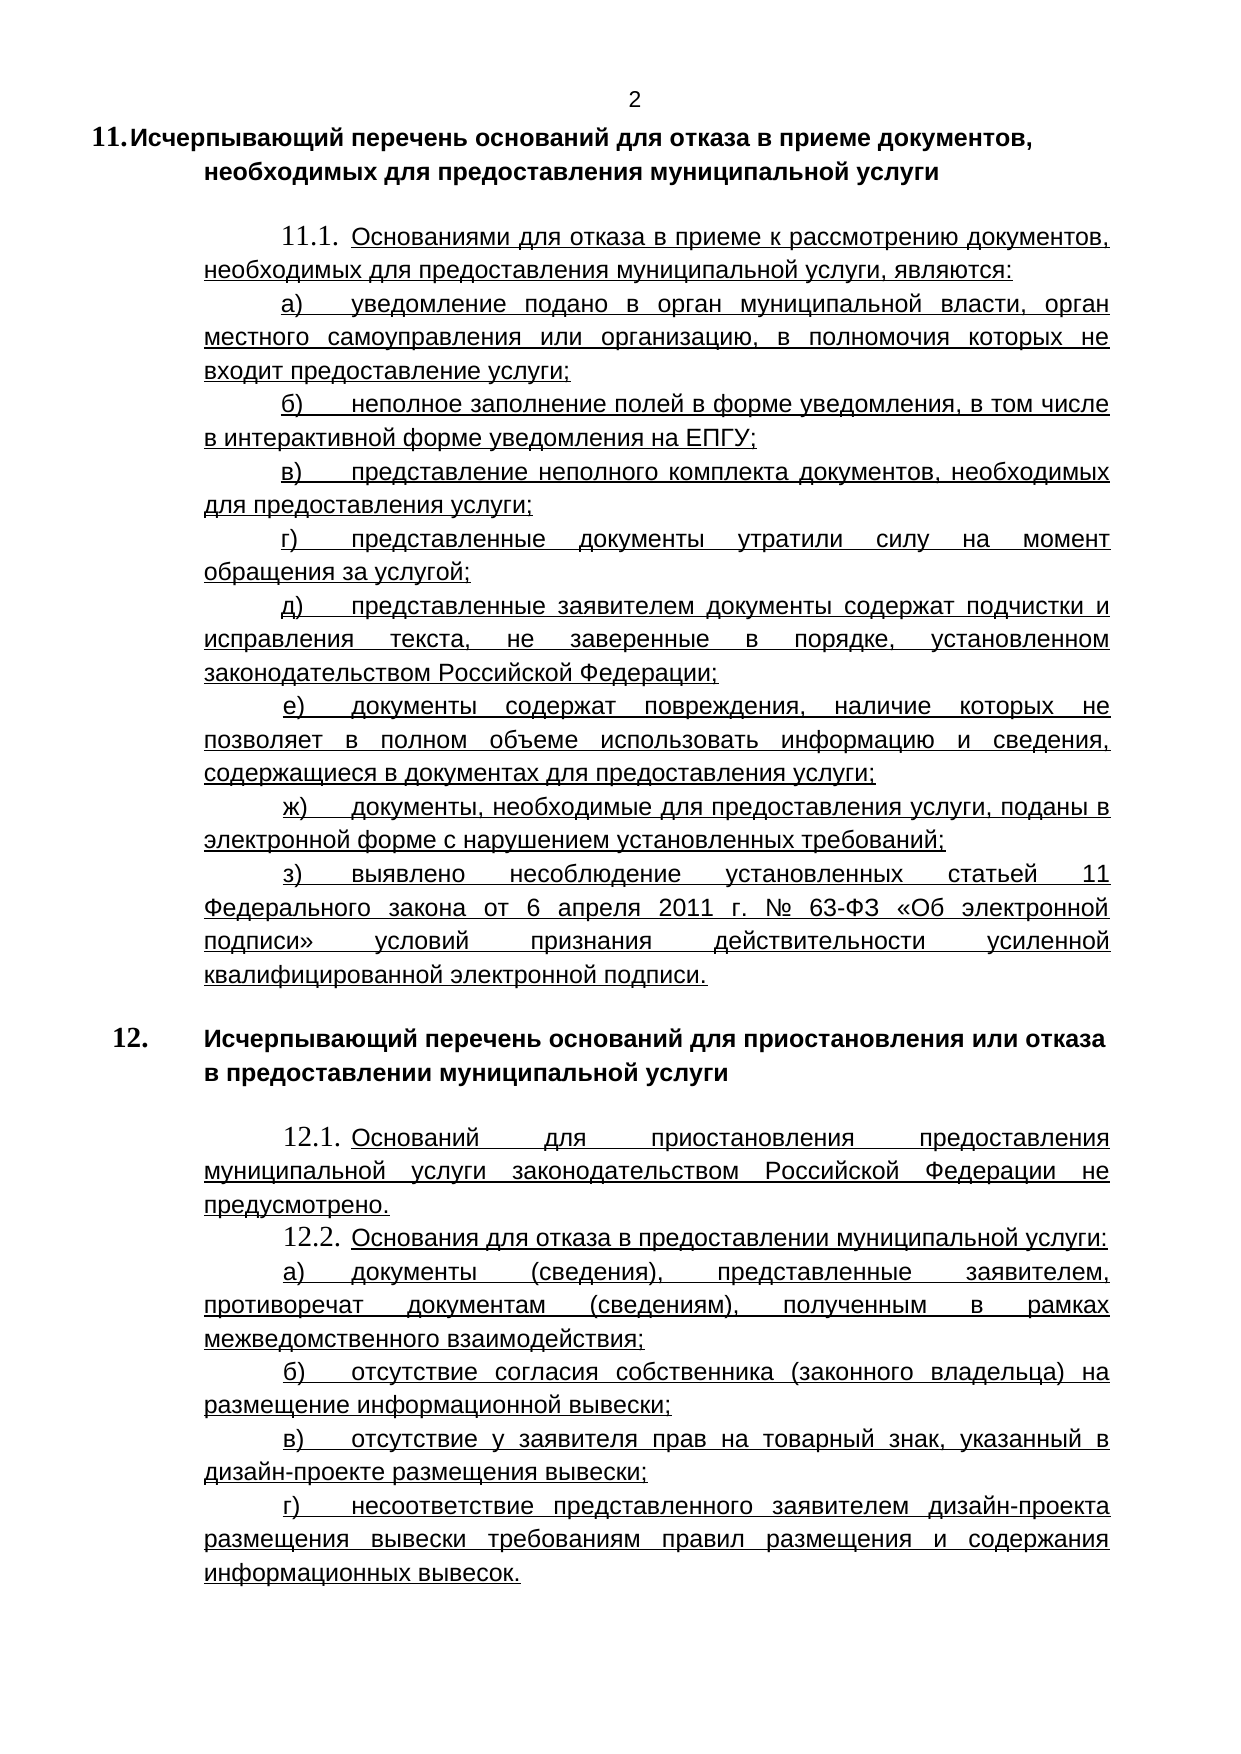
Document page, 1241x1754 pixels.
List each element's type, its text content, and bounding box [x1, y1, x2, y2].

text а) уведомление подано в орган муниципальной власти, орган местного самоуправления или организацию, в полномочия которых не входит предоставление услуги; [203, 285, 1110, 347]
text г) представленные документы утратили силу на момент обращения за услугой; [203, 520, 1110, 587]
text а) документы (сведения), представленные заявителем, противоречат документам (сведениям), полученным в рамках межведомственного взаимодействия; [203, 1316, 1110, 1354]
list Основания для отказа в предоставлении муниципальной услуги: [203, 1220, 1110, 1253]
text г) несоответствие представленного заявителем дизайн-проекта размещения вывески требованиям правил размещения и содержания информационных вывесок. [203, 1487, 1110, 1549]
list Оснований для приостановления предоставления муниципальной услуги законодательством Российской Федерации не предусмотрено. [203, 1119, 1110, 1181]
list Исчерпывающий перечень оснований для отказа в приеме документов, необходимых для предоставления муниципальной услуги [91, 120, 1110, 187]
list Основаниями для отказа в приеме к рассмотрению документов, необходимых для предоставления муниципальной услуги, являются: [203, 218, 1110, 285]
text г) несоответствие представленного заявителем дизайн-проекта размещения вывески требованиям правил размещения и содержания информационных вывесок. [203, 1550, 1110, 1588]
text а) уведомление подано в орган муниципальной власти, орган местного самоуправления или организацию, в полномочия которых не входит предоставление услуги; [203, 348, 1110, 386]
text е) документы содержат повреждения, наличие которых не позволяет в полном объеме использовать информацию и сведения, содержащиеся в документах для предоставления услуги; [203, 688, 1110, 750]
text б) неполное заполнение полей в форме уведомления, в том числе в интерактивной форме уведомления на ЕПГУ; [203, 386, 1110, 453]
text з) выявлено несоблюдение установленных статьей 11 Федерального закона от 6 апреля 2011 г. № 63-ФЗ «Об электронной подписи» условий признания действительности усиленной квалифицированной электронной подписи. [203, 856, 1110, 918]
text д) представленные заявителем документы содержат подчистки и исправления текста, не заверенные в порядке, установленном законодательством Российской Федерации; [203, 650, 1110, 688]
text з) выявлено несоблюдение установленных статьей 11 Федерального закона от 6 апреля 2011 г. № 63-ФЗ «Об электронной подписи» условий признания действительности усиленной квалифицированной электронной подписи. [203, 952, 1110, 990]
text ж) документы, необходимые для предоставления услуги, поданы в электронной форме с нарушением установленных требований; [203, 788, 1110, 856]
list Оснований для приостановления предоставления муниципальной услуги законодательством Российской Федерации не предусмотрено. [203, 1182, 1110, 1220]
text з) выявлено несоблюдение установленных статьей 11 Федерального закона от 6 апреля 2011 г. № 63-ФЗ «Об электронной подписи» условий признания действительности усиленной квалифицированной электронной подписи. [203, 919, 1110, 951]
text е) документы содержат повреждения, наличие которых не позволяет в полном объеме использовать информацию и сведения, содержащиеся в документах для предоставления услуги; [203, 751, 1110, 788]
text а) документы (сведения), представленные заявителем, противоречат документам (сведениям), полученным в рамках межведомственного взаимодействия; [203, 1253, 1110, 1315]
list Исчерпывающий перечень оснований для приостановления или отказа в предоставлении муниципальной услуги [112, 1021, 1110, 1088]
text в) представление неполного комплекта документов, необходимых для предоставления услуги; [203, 453, 1110, 520]
text б) отсутствие согласия собственника (законного владельца) на размещение информационной вывески; [203, 1354, 1110, 1420]
text д) представленные заявителем документы содержат подчистки и исправления текста, не заверенные в порядке, установленном законодательством Российской Федерации; [203, 587, 1110, 649]
text в) отсутствие у заявителя прав на товарный знак, указанный в дизайн-проекте размещения вывески; [203, 1420, 1110, 1487]
